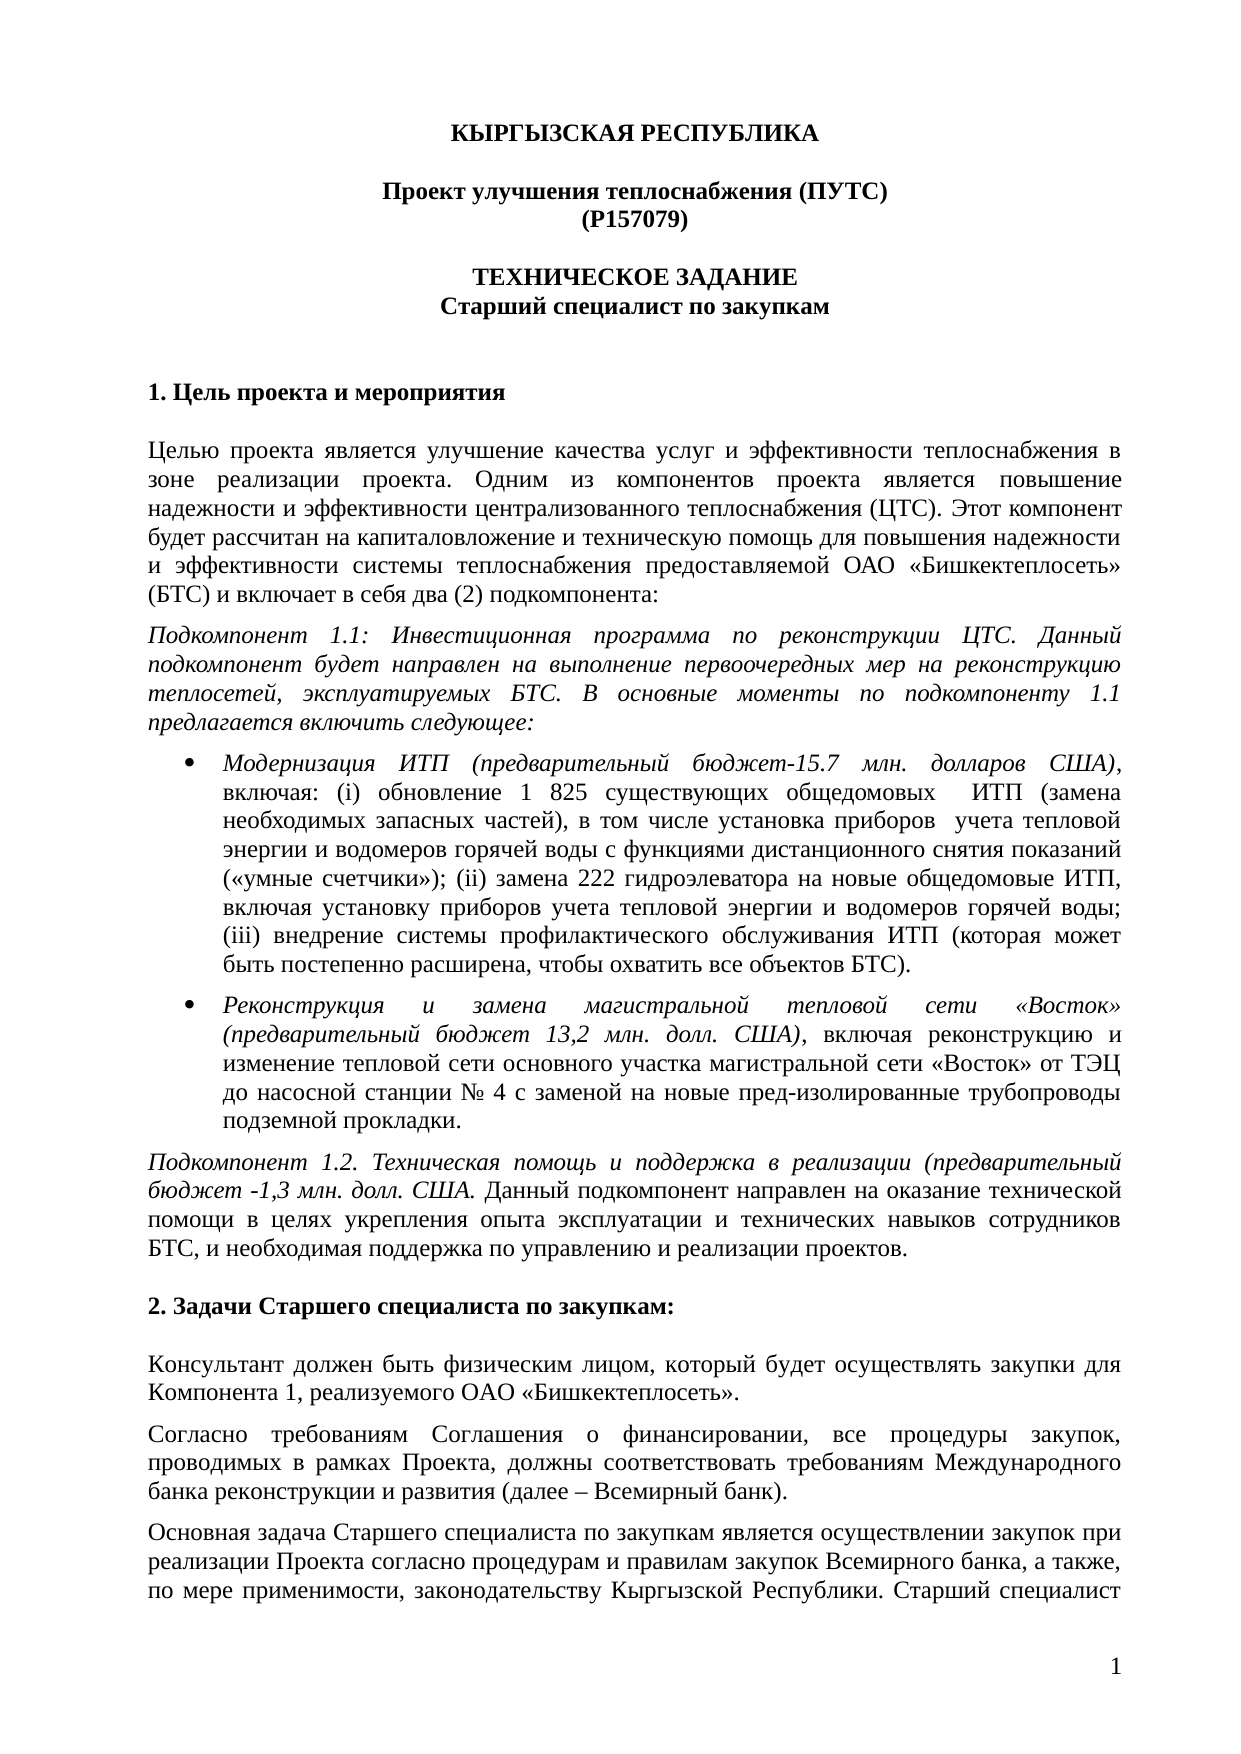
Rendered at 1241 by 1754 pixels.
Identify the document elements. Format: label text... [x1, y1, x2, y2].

text 2. Задачи Старшего специалиста по закупкам: [148, 1291, 1122, 1319]
text Подкомпонент 1.2. Техническая помощь и поддержка в реализации (предварительный бюджет -1,3 млн. долл. США. Данный подкомпонент направлен на оказание технической помощи в целях укрепления опыта эксплуатации и технических навыков сотрудников БТС, и необходимая поддержка по управлению и реализации проектов. [148, 1147, 1122, 1262]
text 1. Цель проекта и мероприятия [148, 377, 1122, 406]
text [148, 1517, 1122, 1604]
text Старший специалист по закупкам [148, 291, 1122, 319]
text Целью проекта является улучшение качества услуг и эффективности теплоснабжения в зоне реализации проекта. Одним из компонентов проекта является повышение надежности и эффективности централизованного теплоснабжения (ЦТС). Этот компонент будет рассчитан на капиталовложение и техническую помощь для повышения надежности и эффективности системы теплоснабжения предоставляемой ОАО «Бишкектеплосеть» (БТС) и включает в себя два (2) подкомпонента: [148, 435, 1122, 608]
text Проект улучшения теплоснабжения (ПУТС) [148, 176, 1122, 204]
text ТЕХНИЧЕСКОЕ ЗАДАНИЕ [148, 262, 1122, 291]
list Модернизация ИТП (предварительный бюджет-15.7 млн. долларов США), включая: (i) обновление 1 825 существующих общедомовых ИТП (замена необходимых запасных частей), в том числе установка приборов учета тепловой энергии и водомеров горячей воды с функциями дистанционного снятия показаний («умные счетчики»); (ii) замена 222 гидроэлеватора на новые общедомовые ИТП, включая установку приборов учета тепловой энергии и водомеров горячей воды; (iii) внедрение системы профилактического обслуживания ИТП (которая может быть постепенно расширена, чтобы охватить все объектов БТС). [185, 748, 1122, 978]
text (Р157079) [148, 204, 1122, 233]
text Подкомпонент 1.1: Инвестиционная программа по реконструкции ЦТС. Данный подкомпонент будет направлен на выполнение первоочередных мер на реконструкцию теплосетей, эксплуатируемых БТС. В основные моменты по подкомпоненту 1.1 предлагается включить следующее: [148, 620, 1122, 735]
text Согласно требованиям Соглашения о финансировании, все процедуры закупок, проводимых в рамках Проекта, должны соответствовать требованиям Международного банка реконструкции и развития (далее – Всемирный банк). [148, 1419, 1122, 1505]
list Реконструкция и замена магистральной тепловой сети «Восток» (предварительный бюджет 13,2 млн. долл. США), включая реконструкцию и изменение тепловой сети основного участка магистральной сети «Восток» от ТЭЦ до насосной станции № 4 с заменой на новые пред-изолированные трубопроводы подземной прокладки. [185, 990, 1122, 1134]
text КЫРГЫЗСКАЯ РЕСПУБЛИКА [148, 118, 1122, 147]
text Консультант должен быть физическим лицом, который будет осуществлять закупки для Компонента 1, реализуемого ОАО «Бишкектеплосеть». [148, 1349, 1122, 1406]
